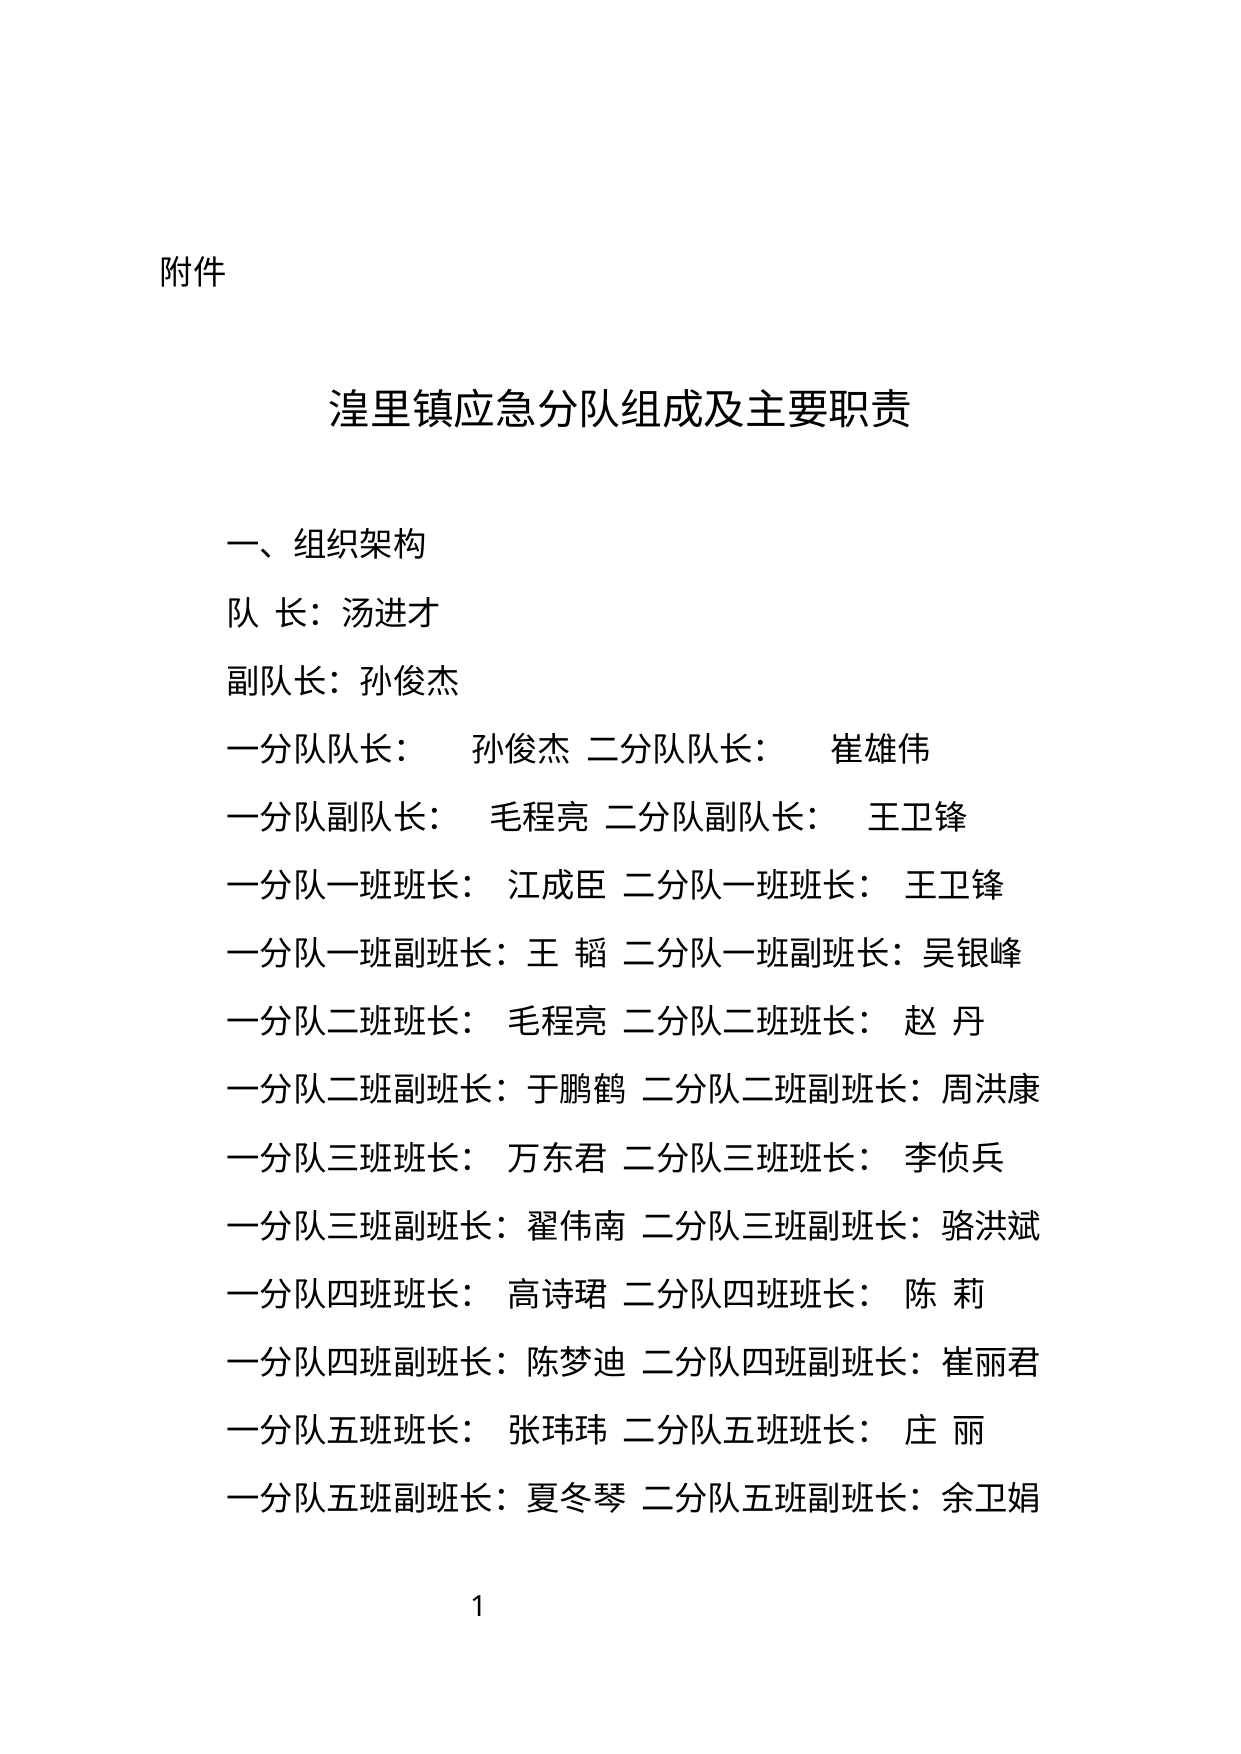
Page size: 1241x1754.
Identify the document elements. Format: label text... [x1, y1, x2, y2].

text 副队长：孙俊杰 [159, 644, 1081, 713]
text 一分队四班副班长：陈梦迪 二分队四班副班长：崔丽君 [159, 1326, 1081, 1394]
text 一分队副队长： 毛程亮 二分队副队长： 王卫锋 [159, 781, 1081, 849]
text 一分队一班副班长：王 韬 二分队一班副班长：吴银峰 [159, 917, 1081, 985]
text 一分队一班班长： 江成臣 二分队一班班长： 王卫锋 [159, 849, 1081, 917]
text 附件 [159, 236, 1081, 304]
text 一分队二班副班长：于鹏鹤 二分队二班副班长：周洪康 [159, 1053, 1081, 1121]
text 一分队队长： 孙俊杰 二分队队长： 崔雄伟 [159, 713, 1081, 781]
list 队 长：汤进才 [159, 576, 1081, 644]
text 一分队三班副班长：翟伟南 二分队三班副班长：骆洪斌 [159, 1189, 1081, 1258]
text 一、组织架构 [159, 508, 1081, 576]
text 一分队三班班长： 万东君 二分队三班班长： 李侦兵 [159, 1121, 1081, 1189]
text 一分队五班班长： 张玮玮 二分队五班班长： 庄 丽 [159, 1394, 1081, 1462]
text 湟里镇应急分队组成及主要职责 [159, 372, 1081, 440]
text 一分队五班副班长：夏冬琴 二分队五班副班长：余卫娟 [159, 1462, 1081, 1530]
text 一分队四班班长： 高诗珺 二分队四班班长： 陈 莉 [159, 1258, 1081, 1326]
text 一分队二班班长： 毛程亮 二分队二班班长： 赵 丹 [159, 985, 1081, 1053]
